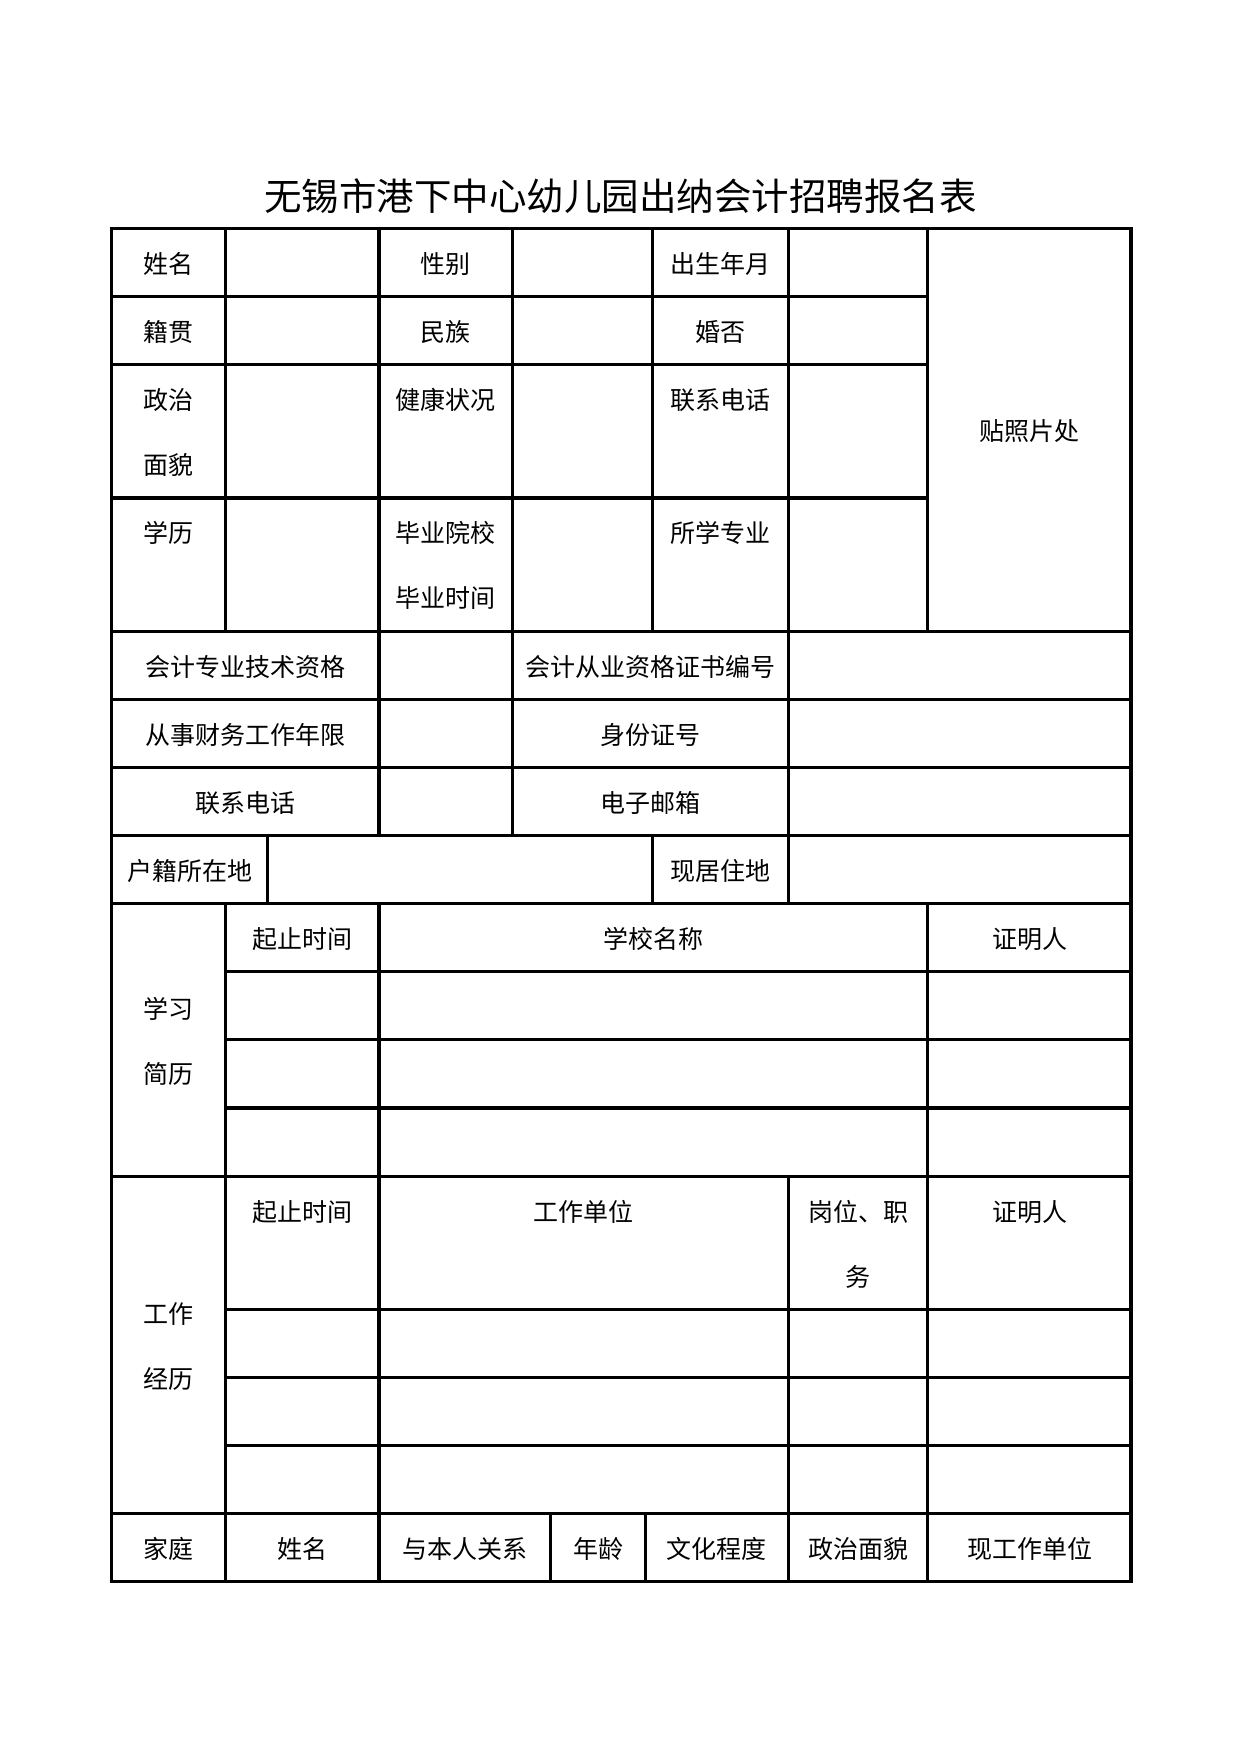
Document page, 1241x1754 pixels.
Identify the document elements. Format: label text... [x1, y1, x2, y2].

table_header 姓名 [113, 230, 224, 295]
table_cell [929, 1379, 1129, 1444]
table_cell 政治面貌 [790, 1515, 926, 1580]
table_cell 学校名称 [381, 905, 926, 970]
table_cell [790, 1311, 926, 1376]
table_cell [381, 1379, 787, 1444]
table_cell 联系电话 [113, 769, 377, 834]
table_header 性别 [381, 230, 511, 295]
table_cell 岗位、职务 [790, 1178, 926, 1308]
table_cell 会计从业资格证书编号 [514, 633, 787, 698]
table_cell 民族 [381, 298, 511, 363]
table_cell [381, 1041, 926, 1106]
table_cell 现工作单位 [929, 1515, 1129, 1580]
table_cell [790, 366, 926, 496]
table_cell [381, 769, 511, 834]
table_cell [381, 633, 511, 698]
table_cell [790, 633, 1129, 698]
table_cell [227, 366, 377, 496]
table_cell 户籍所在地 [113, 837, 266, 902]
table_cell [227, 1110, 377, 1174]
table_cell 联系电话 [654, 366, 787, 496]
table_cell [929, 1041, 1129, 1106]
table_cell 健康状况 [381, 366, 511, 496]
table_header [227, 230, 377, 295]
table_cell [790, 1447, 926, 1512]
table_cell 毕业院校 毕业时间 [381, 500, 511, 629]
table_cell [227, 1379, 377, 1444]
table_cell [790, 298, 926, 363]
text 无锡市港下中心幼儿园出纳会计招聘报名表 [148, 162, 1093, 227]
table_cell 证明人 [929, 905, 1129, 970]
table_cell 身份证号 [514, 701, 787, 766]
table_cell 工作单位 [381, 1178, 787, 1308]
table_cell [929, 1311, 1129, 1376]
table_cell 起止时间 [227, 905, 377, 970]
table_header [514, 230, 651, 295]
table_cell [227, 500, 377, 629]
table_cell [227, 298, 377, 363]
table_cell [514, 366, 651, 496]
table_cell 学历 [113, 500, 224, 629]
table_cell [929, 973, 1129, 1038]
table_cell 电子邮箱 [514, 769, 787, 834]
table_cell 政治 面貌 [113, 366, 224, 496]
table_cell 起止时间 [227, 1178, 377, 1308]
table_cell [381, 1110, 926, 1174]
table_cell 工作 经历 [113, 1178, 224, 1512]
table_cell [790, 500, 926, 629]
table_header 出生年月 [654, 230, 787, 295]
table_cell [227, 1311, 377, 1376]
table_cell [227, 1041, 377, 1106]
table_cell [514, 298, 651, 363]
table_cell [790, 837, 1129, 902]
table_cell 婚否 [654, 298, 787, 363]
table_header 贴照片处 [929, 230, 1129, 629]
table_cell 年龄 [552, 1515, 644, 1580]
table_cell 与本人关系 [381, 1515, 549, 1580]
table_cell [381, 1447, 787, 1512]
table_cell [227, 973, 377, 1038]
table_cell 从事财务工作年限 [113, 701, 377, 766]
table_cell 学习 简历 [113, 905, 224, 1174]
table_cell 所学专业 [654, 500, 787, 629]
table_cell 现居住地 [654, 837, 787, 902]
table_cell [381, 1311, 787, 1376]
table_cell [929, 1447, 1129, 1512]
table_cell 证明人 [929, 1178, 1129, 1308]
table_cell [381, 701, 511, 766]
table_cell [514, 500, 651, 629]
table_header [790, 230, 926, 295]
table_cell [227, 1447, 377, 1512]
table_cell 文化程度 [647, 1515, 787, 1580]
table_cell [790, 1379, 926, 1444]
table_cell 家庭 情况 [113, 1515, 224, 1580]
table_cell [269, 837, 651, 902]
table_cell [790, 769, 1129, 834]
table_cell 会计专业技术资格 [113, 633, 377, 698]
table_cell 籍贯 [113, 298, 224, 363]
table_cell 姓名 [227, 1515, 377, 1580]
table_cell [381, 973, 926, 1038]
table_cell [790, 701, 1129, 766]
table_cell [929, 1110, 1129, 1174]
